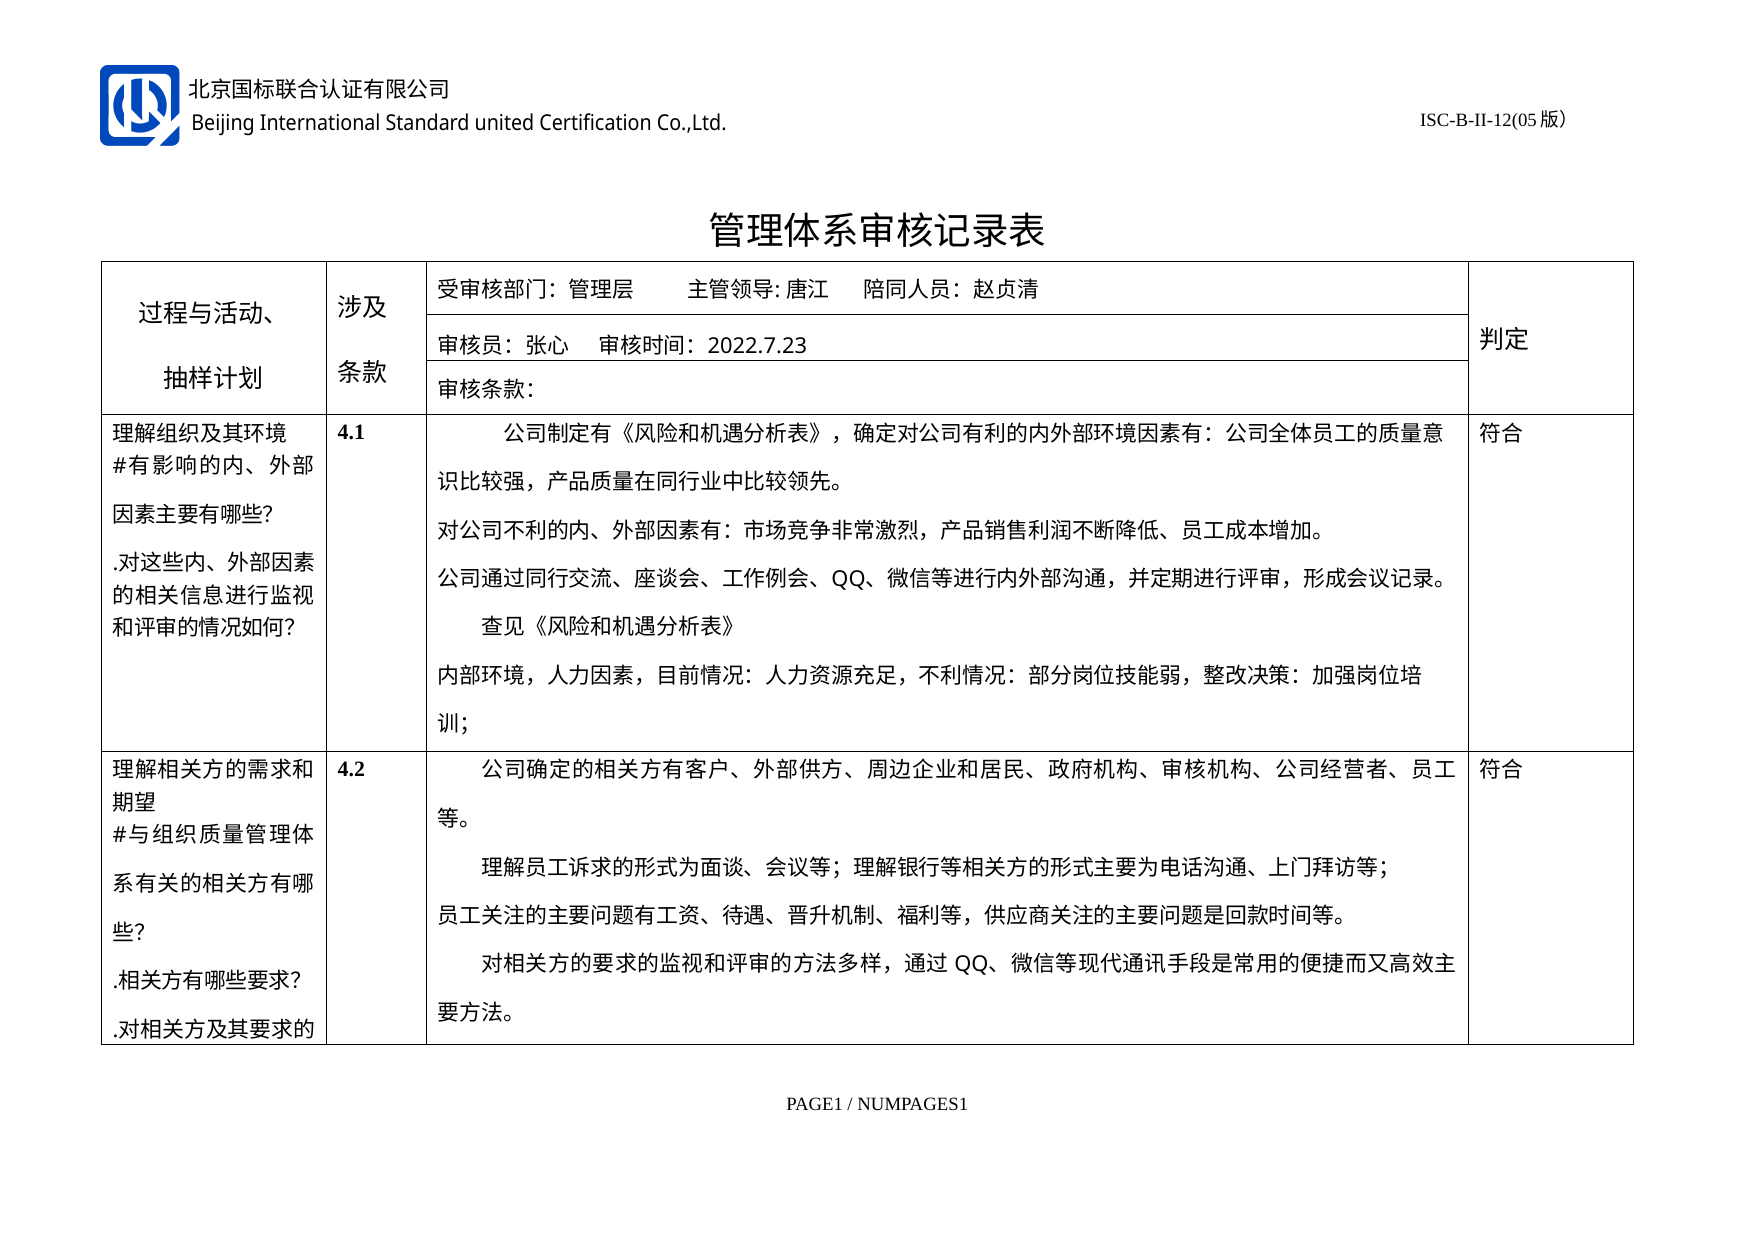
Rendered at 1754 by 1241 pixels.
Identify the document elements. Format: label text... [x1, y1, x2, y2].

table_header 受审核部门：管理层 主管领导: 唐江 陪同人员：赵贞清 [427, 262, 1468, 314]
table_cell 符合 [1469, 752, 1633, 1044]
table_cell 审核员：张心 审核时间：2022.7.23 [427, 315, 1468, 360]
table_cell 符合 [1469, 415, 1633, 751]
table_cell 理解组织及其环境 #有影响的内、外部因素主要有哪些？ .对这些内、外部因素的相关信息进行监视和评审的情况如何？ [102, 415, 326, 751]
table_cell 4.1 [327, 415, 426, 751]
picture [100, 65, 180, 146]
table_cell 4.2 [327, 752, 426, 1044]
table_header 过程与活动、 抽样计划 [102, 262, 326, 414]
text 管理体系审核记录表 [112, 196, 1641, 261]
table_header 涉及 条款 [327, 262, 426, 414]
table_header 判定 [1469, 262, 1633, 414]
table_cell 审核条款： [427, 361, 1468, 414]
table_cell 公司制定有《风险和机遇分析表》，确定对公司有利的内外部环境因素有：公司全体员工的质量意识比较强，产品质量在同行业中比较领先。 对公司不利的内、外部因素有：市场竞争非常激烈，产品销售利润不断降低、员工成本增加。 公司通过同行交流、座谈会、工作例会、QQ、微信等进行内外部沟通，并定期进行评审，形成会议记录。 查见《风险和机遇分析表》 内部环境，人力因素，目前情况：人力资源充足，不利情况：部分岗位技能弱，整改决策：加强岗位培训； [427, 415, 1468, 751]
table_cell 理解相关方的需求和期望 #与组织质量管理体系有关的相关方有哪些？ .相关方有哪些要求？ .对相关方及其要求的监视和 评审如何？ [102, 752, 326, 1044]
